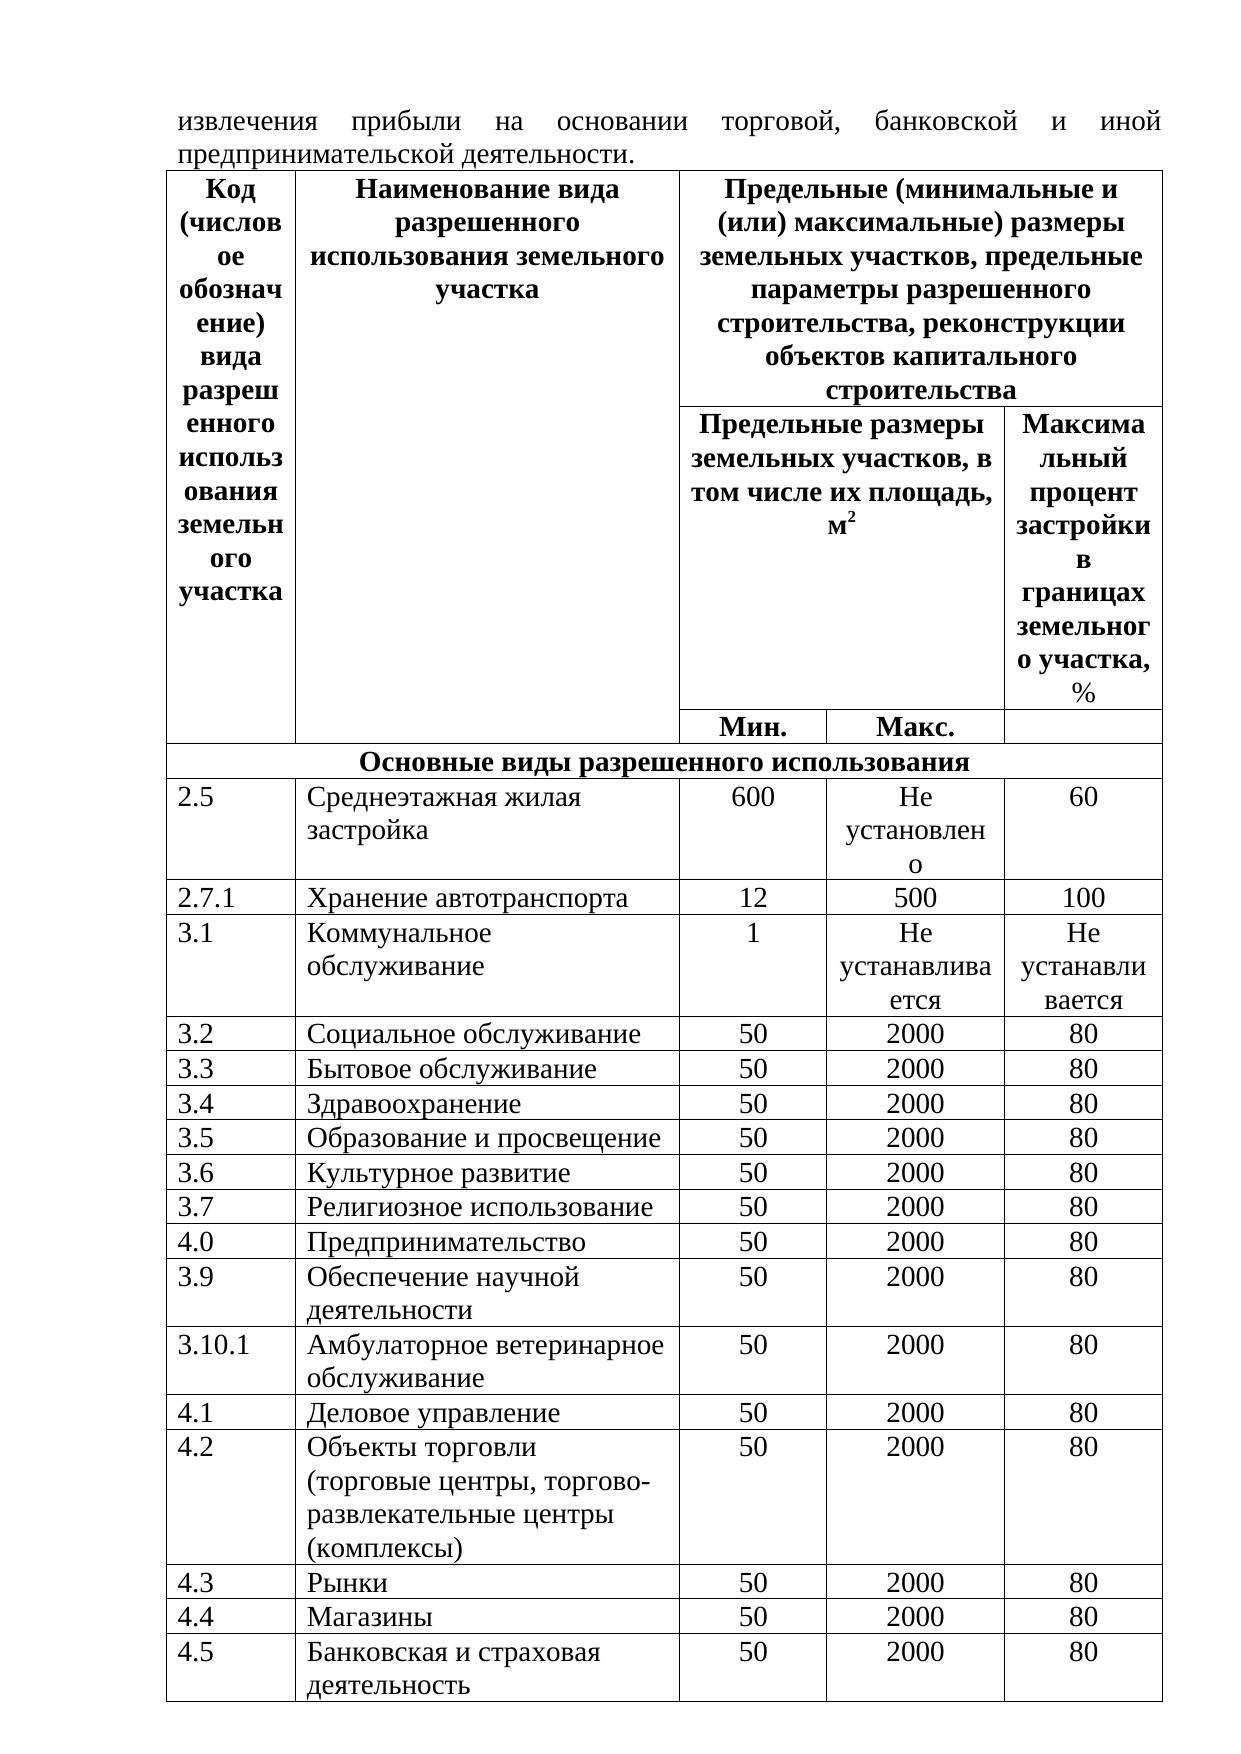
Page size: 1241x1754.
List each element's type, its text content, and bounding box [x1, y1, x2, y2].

table_cell 2000 [827, 1327, 1004, 1394]
table_cell Деловое управление [296, 1395, 679, 1428]
table_cell 50 [680, 1634, 826, 1701]
table_cell 80 [1005, 1190, 1162, 1223]
table_cell Банковская и страховая деятельность [296, 1634, 679, 1701]
table_cell 4.4 [167, 1599, 295, 1633]
table_cell 50 [680, 1120, 826, 1154]
table_cell 2000 [827, 1259, 1004, 1326]
table_cell Предпринимательство [296, 1224, 679, 1258]
table_cell 50 [680, 1259, 826, 1326]
table_cell 50 [680, 1190, 826, 1223]
table_cell Основные виды разрешенного использования [167, 744, 1162, 778]
table_cell Объекты торговли (торговые центры, торгово-развлекательные центры (комплексы) [296, 1430, 679, 1564]
table_cell 3.4 [167, 1086, 295, 1119]
table_cell Рынки [296, 1565, 679, 1598]
table_cell 2000 [827, 1224, 1004, 1258]
table_cell Хранение автотранспорта [296, 880, 679, 914]
table_cell Бытовое обслуживание [296, 1051, 679, 1085]
table_cell 4.1 [167, 1395, 295, 1428]
table_cell Амбулаторное ветеринарное обслуживание [296, 1327, 679, 1394]
table_cell 80 [1005, 1120, 1162, 1154]
table_header Предельные (минимальные и (или) максимальные) размеры земельных участков, предельные параметры разрешенного строительства, реконструкции объектов капитального строительства [680, 171, 1162, 406]
table_cell 80 [1005, 1051, 1162, 1085]
table_cell Религиозное использование [296, 1190, 679, 1223]
table_cell 80 [1005, 1599, 1162, 1633]
table_cell 3.7 [167, 1190, 295, 1223]
table_cell 2000 [827, 1051, 1004, 1085]
table_cell 2000 [827, 1190, 1004, 1223]
table_cell 80 [1005, 1155, 1162, 1188]
table_cell Макс. [827, 710, 1004, 743]
table_cell Не установлено [827, 779, 1004, 879]
table_cell 4.5 [167, 1634, 295, 1701]
table_cell 50 [680, 1395, 826, 1428]
table_cell 4.0 [167, 1224, 295, 1258]
table_cell 50 [680, 1155, 826, 1188]
table_cell 80 [1005, 1327, 1162, 1394]
table_cell 50 [680, 1224, 826, 1258]
table_cell Мин. [680, 710, 826, 743]
table_cell 2.5 [167, 779, 295, 879]
table_cell 80 [1005, 1395, 1162, 1428]
table_cell Среднеэтажная жилая застройка [296, 779, 679, 879]
table_cell 50 [680, 1017, 826, 1050]
table_cell 2000 [827, 1395, 1004, 1428]
table_cell 50 [680, 1051, 826, 1085]
table_cell 80 [1005, 1259, 1162, 1326]
table_cell 4.2 [167, 1430, 295, 1564]
table_cell 2000 [827, 1634, 1004, 1701]
table_cell 100 [1005, 880, 1162, 914]
table_cell Здравоохранение [296, 1086, 679, 1119]
table_cell 80 [1005, 1565, 1162, 1598]
table_cell 2000 [827, 1120, 1004, 1154]
table_cell 3.2 [167, 1017, 295, 1050]
table_cell 2000 [827, 1430, 1004, 1564]
table_cell 50 [680, 1599, 826, 1633]
table_cell 2.7.1 [167, 880, 295, 914]
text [177, 103, 1162, 170]
table_cell 80 [1005, 1017, 1162, 1050]
table_cell 2000 [827, 1017, 1004, 1050]
table_cell 50 [680, 1430, 826, 1564]
table_cell 2000 [827, 1086, 1004, 1119]
table_cell [1005, 710, 1162, 743]
table_cell Образование и просвещение [296, 1120, 679, 1154]
table_cell Не устанавливается [1005, 915, 1162, 1016]
table_cell 80 [1005, 1086, 1162, 1119]
table_cell 50 [680, 1565, 826, 1598]
table_cell 50 [680, 1327, 826, 1394]
table_cell 2000 [827, 1599, 1004, 1633]
table_cell 3.1 [167, 915, 295, 1016]
table_cell 12 [680, 880, 826, 914]
table_header Код (числовое обозначение) вида разрешенного использования земельного участка [167, 171, 295, 743]
table_cell 80 [1005, 1634, 1162, 1701]
table_cell 60 [1005, 779, 1162, 879]
table_cell Культурное развитие [296, 1155, 679, 1188]
table_cell 3.5 [167, 1120, 295, 1154]
table_cell 4.3 [167, 1565, 295, 1598]
table_cell Обеспечение научной деятельности [296, 1259, 679, 1326]
table_cell 1 [680, 915, 826, 1016]
table_cell Социальное обслуживание [296, 1017, 679, 1050]
table_cell Не устанавливается [827, 915, 1004, 1016]
table_cell 80 [1005, 1224, 1162, 1258]
table_cell 50 [680, 1086, 826, 1119]
table_cell Коммунальное обслуживание [296, 915, 679, 1016]
table_cell 500 [827, 880, 1004, 914]
table_cell Магазины [296, 1599, 679, 1633]
table_cell 2000 [827, 1155, 1004, 1188]
table_cell 600 [680, 779, 826, 879]
table_cell 3.6 [167, 1155, 295, 1188]
table_cell 3.9 [167, 1259, 295, 1326]
table_cell Предельные размеры земельных участков, в том числе их площадь, м2 [680, 407, 1004, 708]
table_cell 80 [1005, 1430, 1162, 1564]
table_header Наименование вида разрешенного использования земельного участка [296, 171, 679, 743]
table_cell 3.10.1 [167, 1327, 295, 1394]
table_cell Максимальный процент застройки в границах земельного участка, % [1005, 407, 1162, 708]
table_cell 3.3 [167, 1051, 295, 1085]
table_cell 2000 [827, 1565, 1004, 1598]
